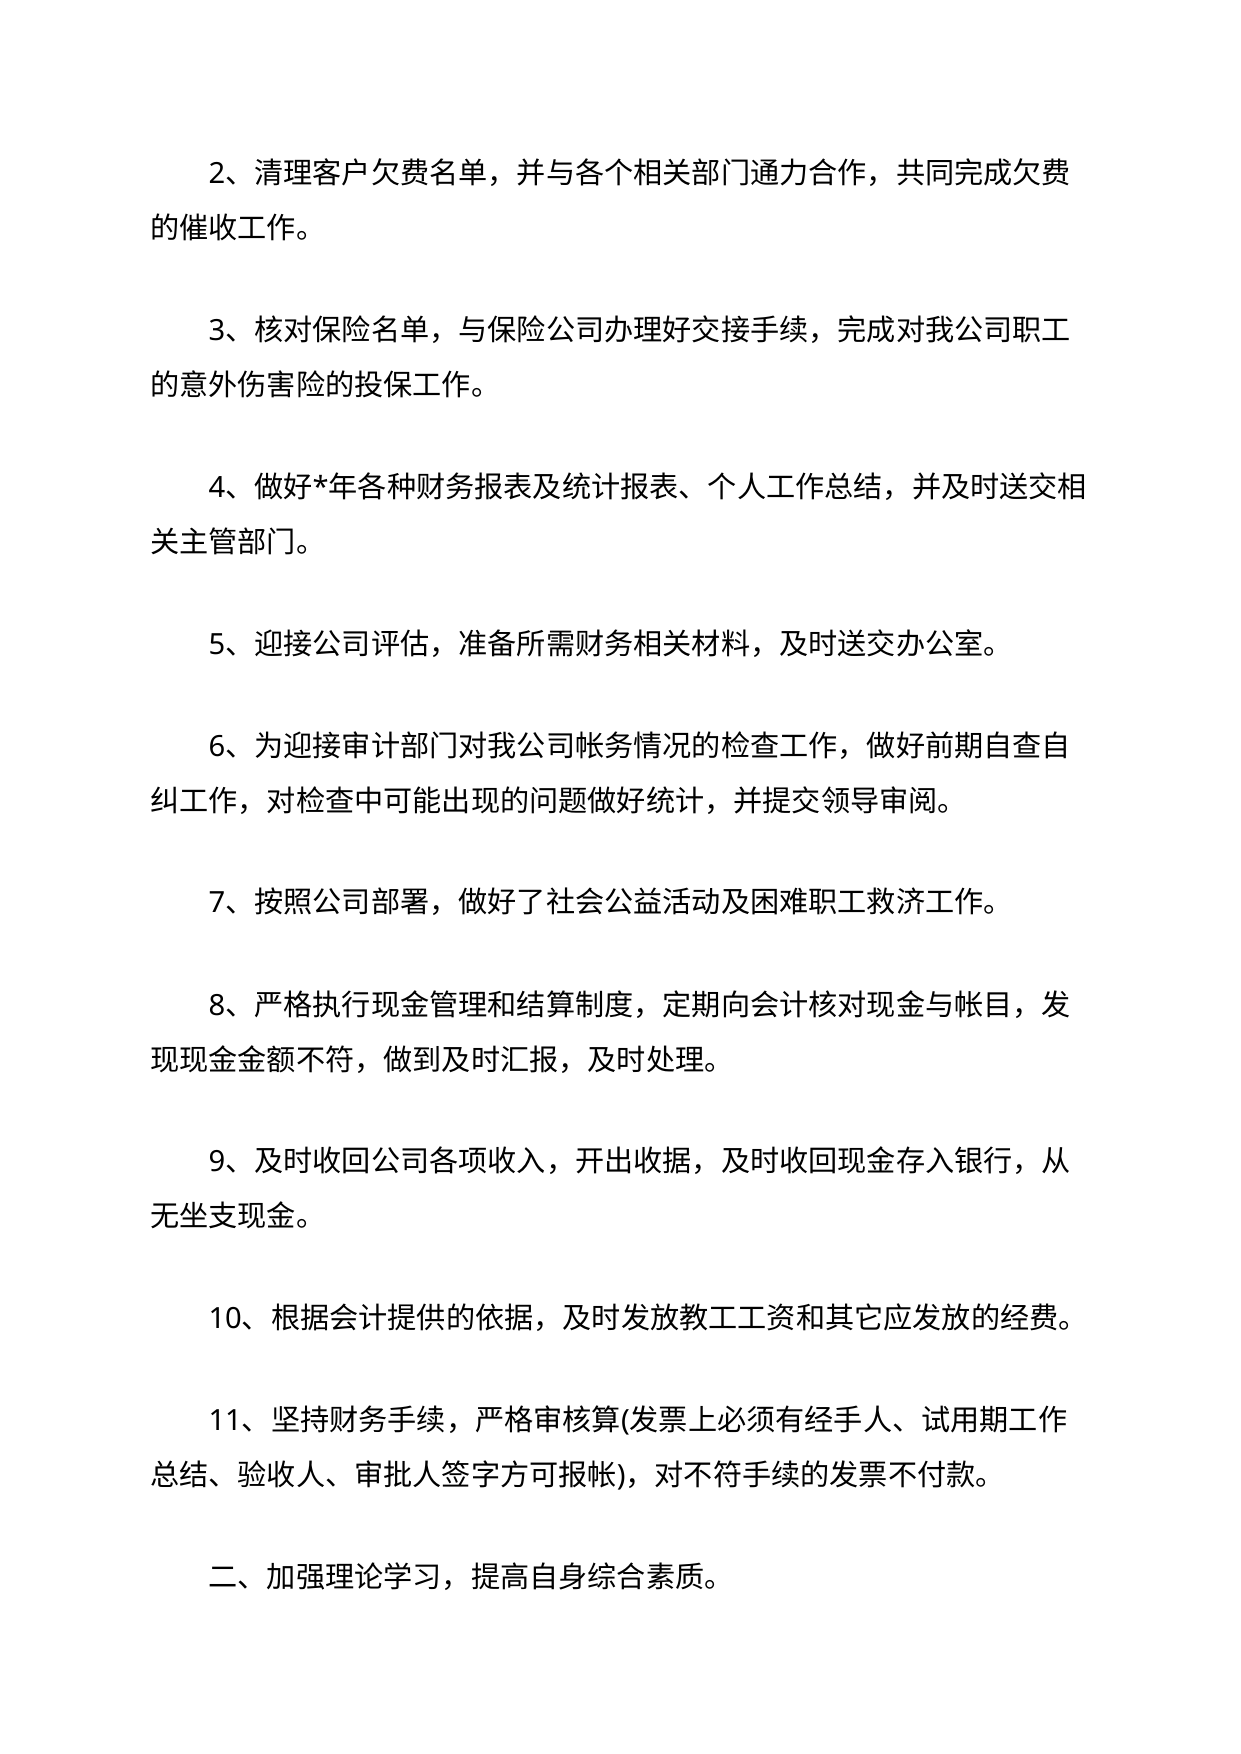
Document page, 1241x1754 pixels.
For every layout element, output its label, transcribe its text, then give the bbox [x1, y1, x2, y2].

text 7、按照公司部署，做好了社会公益活动及困难职工救济工作。 [150, 879, 1090, 921]
text 2、清理客户欠费名单，并与各个相关部门通力合作，共同完成欠费的催收工作。 [150, 150, 1090, 247]
text 8、严格执行现金管理和结算制度，定期向会计核对现金与帐目，发现现金金额不符，做到及时汇报，及时处理。 [150, 981, 1090, 1078]
text 4、做好*年各种财务报表及统计报表、个人工作总结，并及时送交相关主管部门。 [150, 463, 1090, 561]
text 5、迎接公司评估，准备所需财务相关材料，及时送交办公室。 [150, 620, 1090, 663]
text 11、坚持财务手续，严格审核算(发票上必须有经手人、试用期工作总结、验收人、审批人签字方可报帐)，对不符手续的发票不付款。 [150, 1397, 1090, 1494]
text 9、及时收回公司各项收入，开出收据，及时收回现金存入银行，从无坐支现金。 [150, 1138, 1090, 1235]
text 3、核对保险名单，与保险公司办理好交接手续，完成对我公司职工的意外伤害险的投保工作。 [150, 307, 1090, 404]
text 6、为迎接审计部门对我公司帐务情况的检查工作，做好前期自查自纠工作，对检查中可能出现的问题做好统计，并提交领导审阅。 [150, 722, 1090, 819]
text 10、根据会计提供的依据，及时发放教工工资和其它应发放的经费。 [150, 1294, 1090, 1337]
text 二、加强理论学习，提高自身综合素质。 [150, 1553, 1090, 1596]
